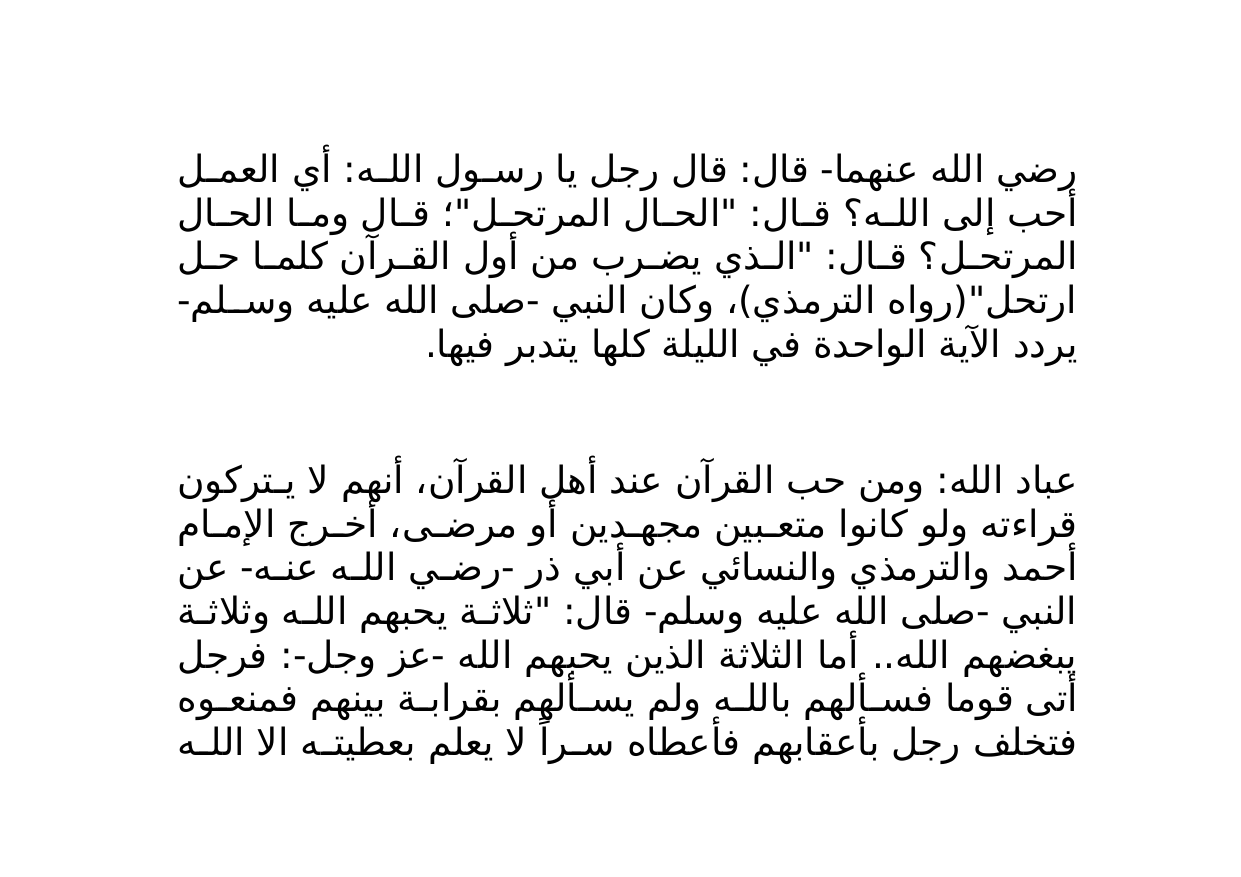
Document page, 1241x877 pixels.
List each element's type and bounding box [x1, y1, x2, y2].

text [177, 459, 1078, 764]
text [177, 148, 1078, 366]
